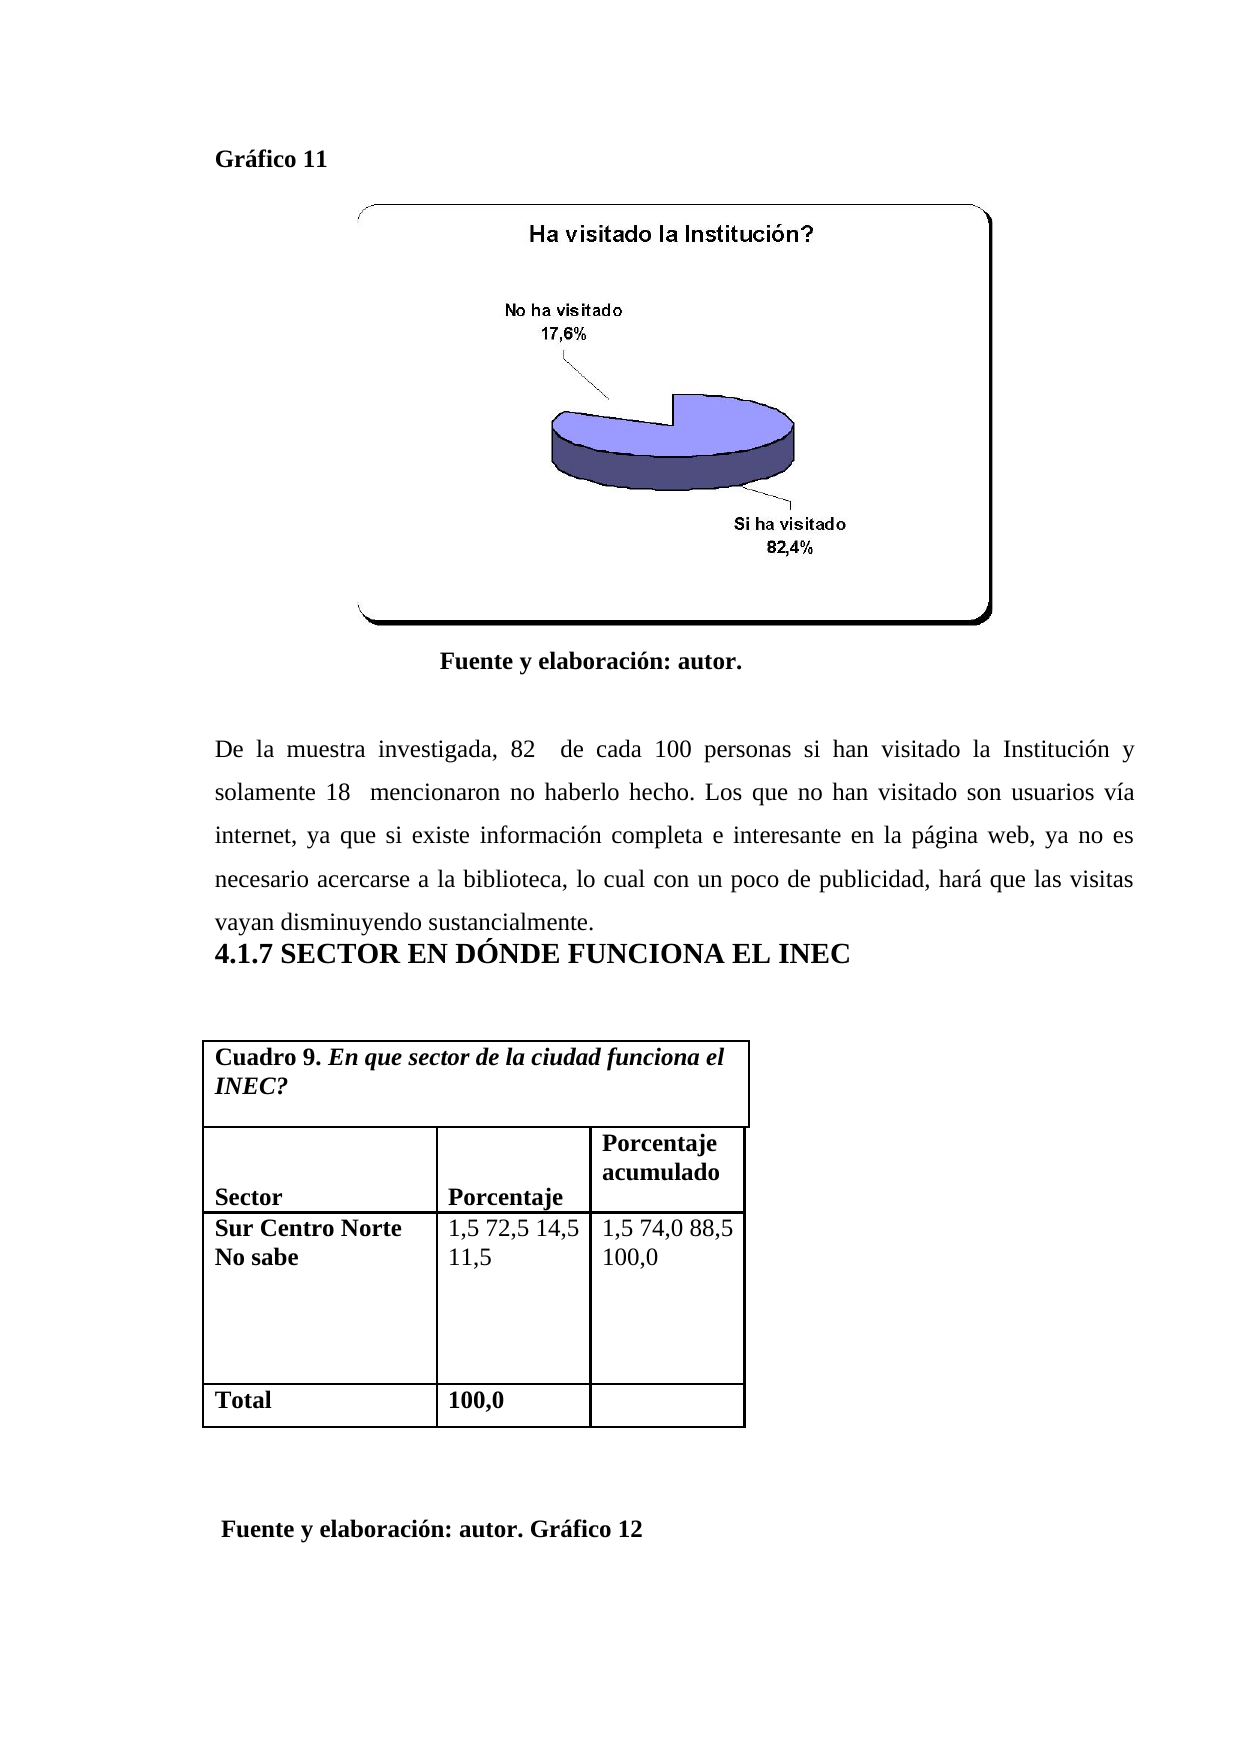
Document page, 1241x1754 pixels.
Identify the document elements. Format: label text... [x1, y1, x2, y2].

table_cell Porcentaje [438, 1128, 589, 1211]
table_header Cuadro 9. En que sector de la ciudad funciona el INEC? [204, 1042, 748, 1126]
table_cell Porcentaje acumulado [592, 1128, 743, 1211]
table_cell 1,5 72,5 14,5 11,5 [438, 1214, 589, 1383]
text Gráfico 11 [214, 144, 1136, 172]
table_cell Sur Centro Norte No sabe [204, 1214, 436, 1383]
picture [357, 203, 993, 626]
table_cell [592, 1385, 743, 1426]
table_cell Total [204, 1385, 436, 1426]
text De la muestra investigada, 82 de cada 100 personas si han visitado la Institución y solamente 18 mencionaron no haberlo hecho. Los que no han visitado son usuarios vía internet, ya que si existe información completa e interesante en la página web, ya no es necesario acercarse a la biblioteca, lo cual con un poco de publicidad, hará que las visitas vayan disminuyendo sustancialmente. [214, 719, 1136, 936]
table_cell 1,5 74,0 88,5 100,0 [592, 1214, 743, 1383]
text Fuente y elaboración: autor. [327, 632, 1136, 675]
text 4.1.7 SECTOR EN DÓNDE FUNCIONA EL INEC [214, 936, 1136, 969]
table_cell Sector [204, 1128, 436, 1211]
text Fuente y elaboración: autor. Gráfico 12 [214, 1457, 1136, 1543]
table_cell 100,0 [438, 1385, 589, 1426]
